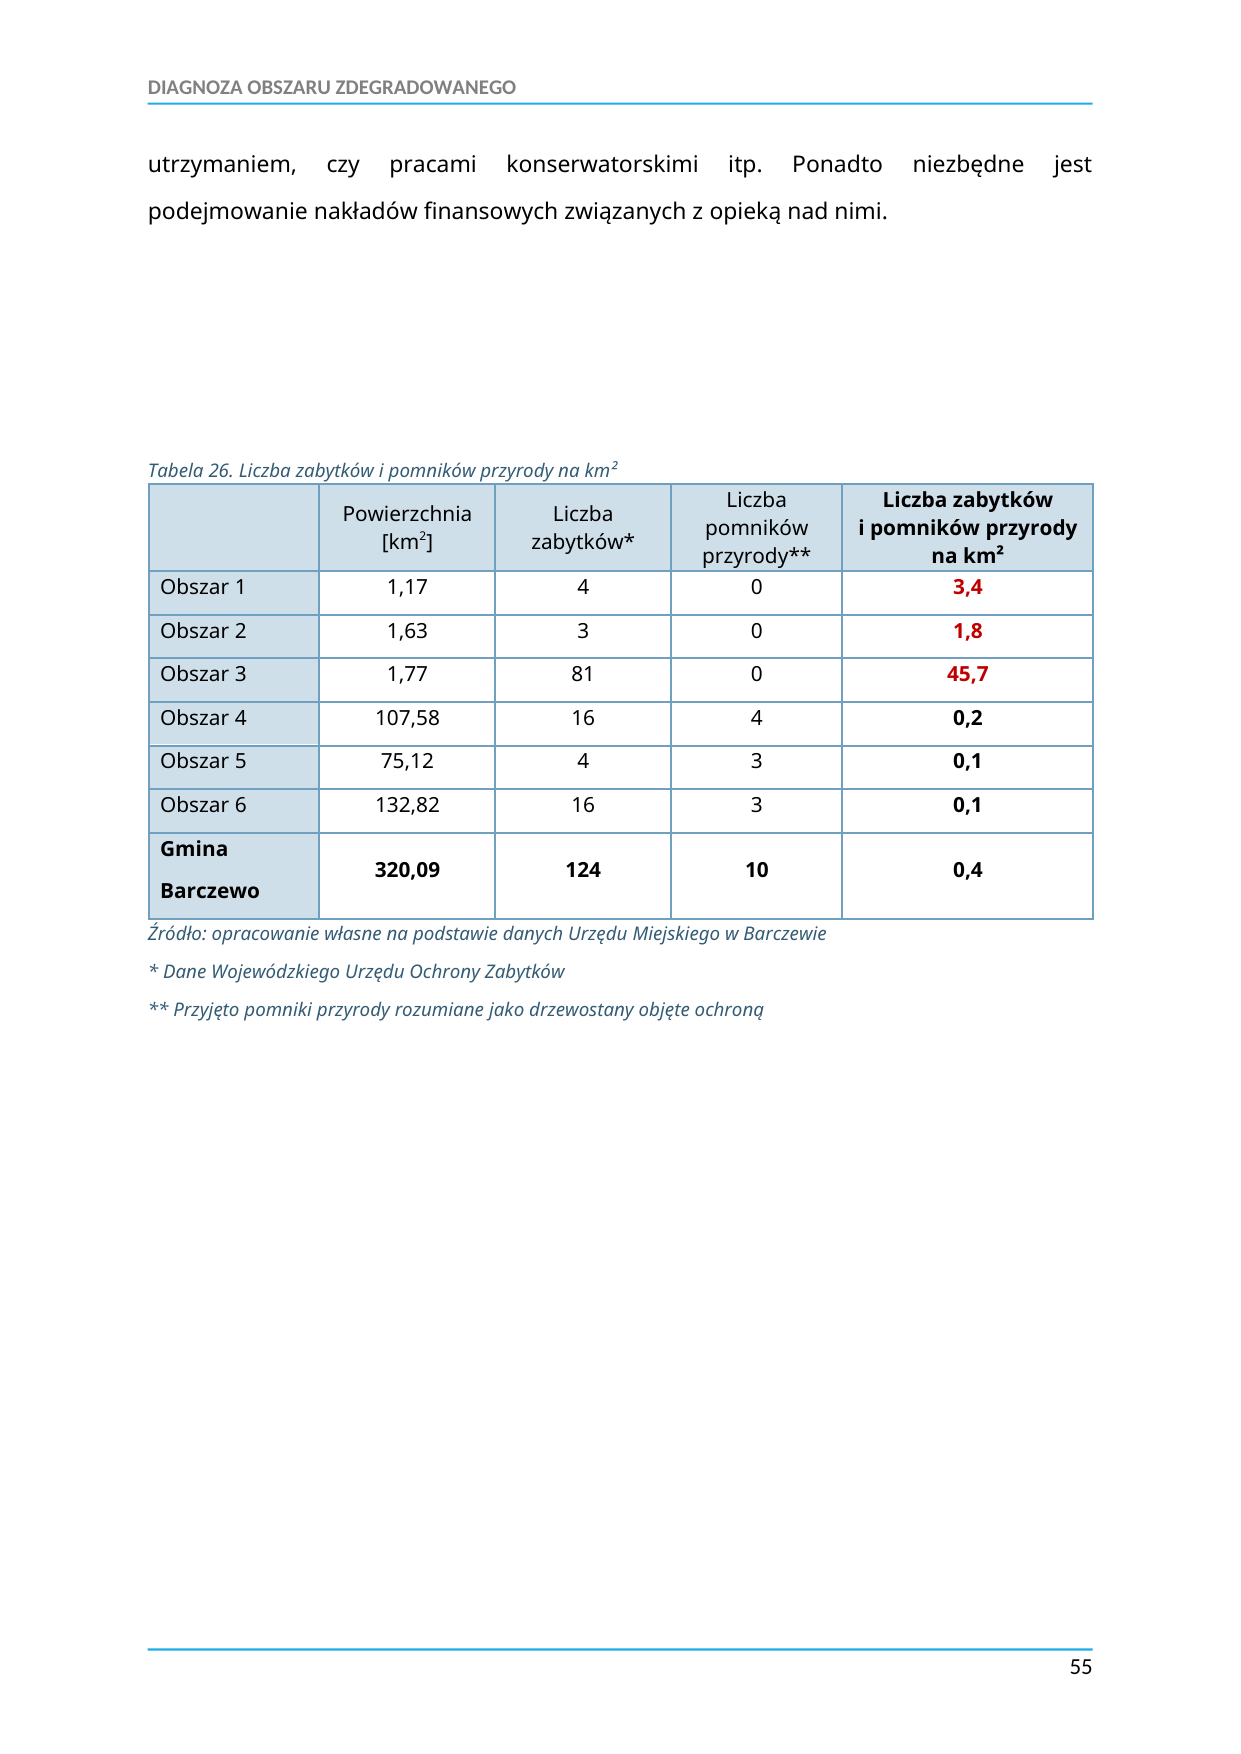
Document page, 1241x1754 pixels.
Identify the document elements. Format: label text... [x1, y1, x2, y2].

table_header Liczba zabytków i pomników przyrody na km² [843, 485, 1092, 570]
table_cell 16 [496, 703, 670, 744]
table_cell 75,12 [320, 747, 494, 788]
table_cell 0,1 [843, 790, 1092, 832]
table_cell 4 [496, 572, 670, 614]
table_cell 0,2 [843, 703, 1092, 744]
table_cell 0 [672, 659, 841, 701]
table_cell 0,4 [843, 834, 1092, 918]
table_cell 16 [496, 790, 670, 832]
table_cell 1,63 [320, 616, 494, 657]
table_cell 3 [496, 616, 670, 657]
table_cell 320,09 [320, 834, 494, 918]
table_cell Obszar 2 [150, 616, 318, 657]
table_header [150, 485, 318, 570]
text Tabela 26. Liczba zabytków i pomników przyrody na km² [148, 457, 1092, 483]
table_cell 0 [672, 616, 841, 657]
table_cell 1,77 [320, 659, 494, 701]
table_cell Obszar 6 [150, 790, 318, 832]
table_cell Obszar 4 [150, 703, 318, 744]
table_cell 0,1 [843, 747, 1092, 788]
table_header Powierzchnia [km2] [320, 485, 494, 570]
table_header Liczba pomników przyrody** [672, 485, 841, 570]
table_cell Gmina Barczewo [150, 834, 318, 918]
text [148, 148, 1092, 226]
table_cell 4 [496, 747, 670, 788]
table_header Liczba zabytków* [496, 485, 670, 570]
table_cell 45,7 [843, 659, 1092, 701]
table_cell 0 [672, 572, 841, 614]
table_cell 81 [496, 659, 670, 701]
table_cell 3,4 [843, 572, 1092, 614]
table_cell 3 [672, 747, 841, 788]
table_cell 124 [496, 834, 670, 918]
table_cell 3 [672, 790, 841, 832]
table_cell 10 [672, 834, 841, 918]
text Źródło: opracowanie własne na podstawie danych Urzędu Miejskiego w Barczewie * Dane Wojewódzkiego Urzędu Ochrony Zabytków ** Przyjęto pomniki przyrody rozumiane jako drzewostany objęte ochroną [148, 920, 1092, 1022]
table_cell 1,17 [320, 572, 494, 614]
table_cell Obszar 5 [150, 747, 318, 788]
table_cell Obszar 3 [150, 659, 318, 701]
table_cell Obszar 1 [150, 572, 318, 614]
table_cell 132,82 [320, 790, 494, 832]
table_cell 1,8 [843, 616, 1092, 657]
table_cell 4 [672, 703, 841, 744]
table_cell 107,58 [320, 703, 494, 744]
